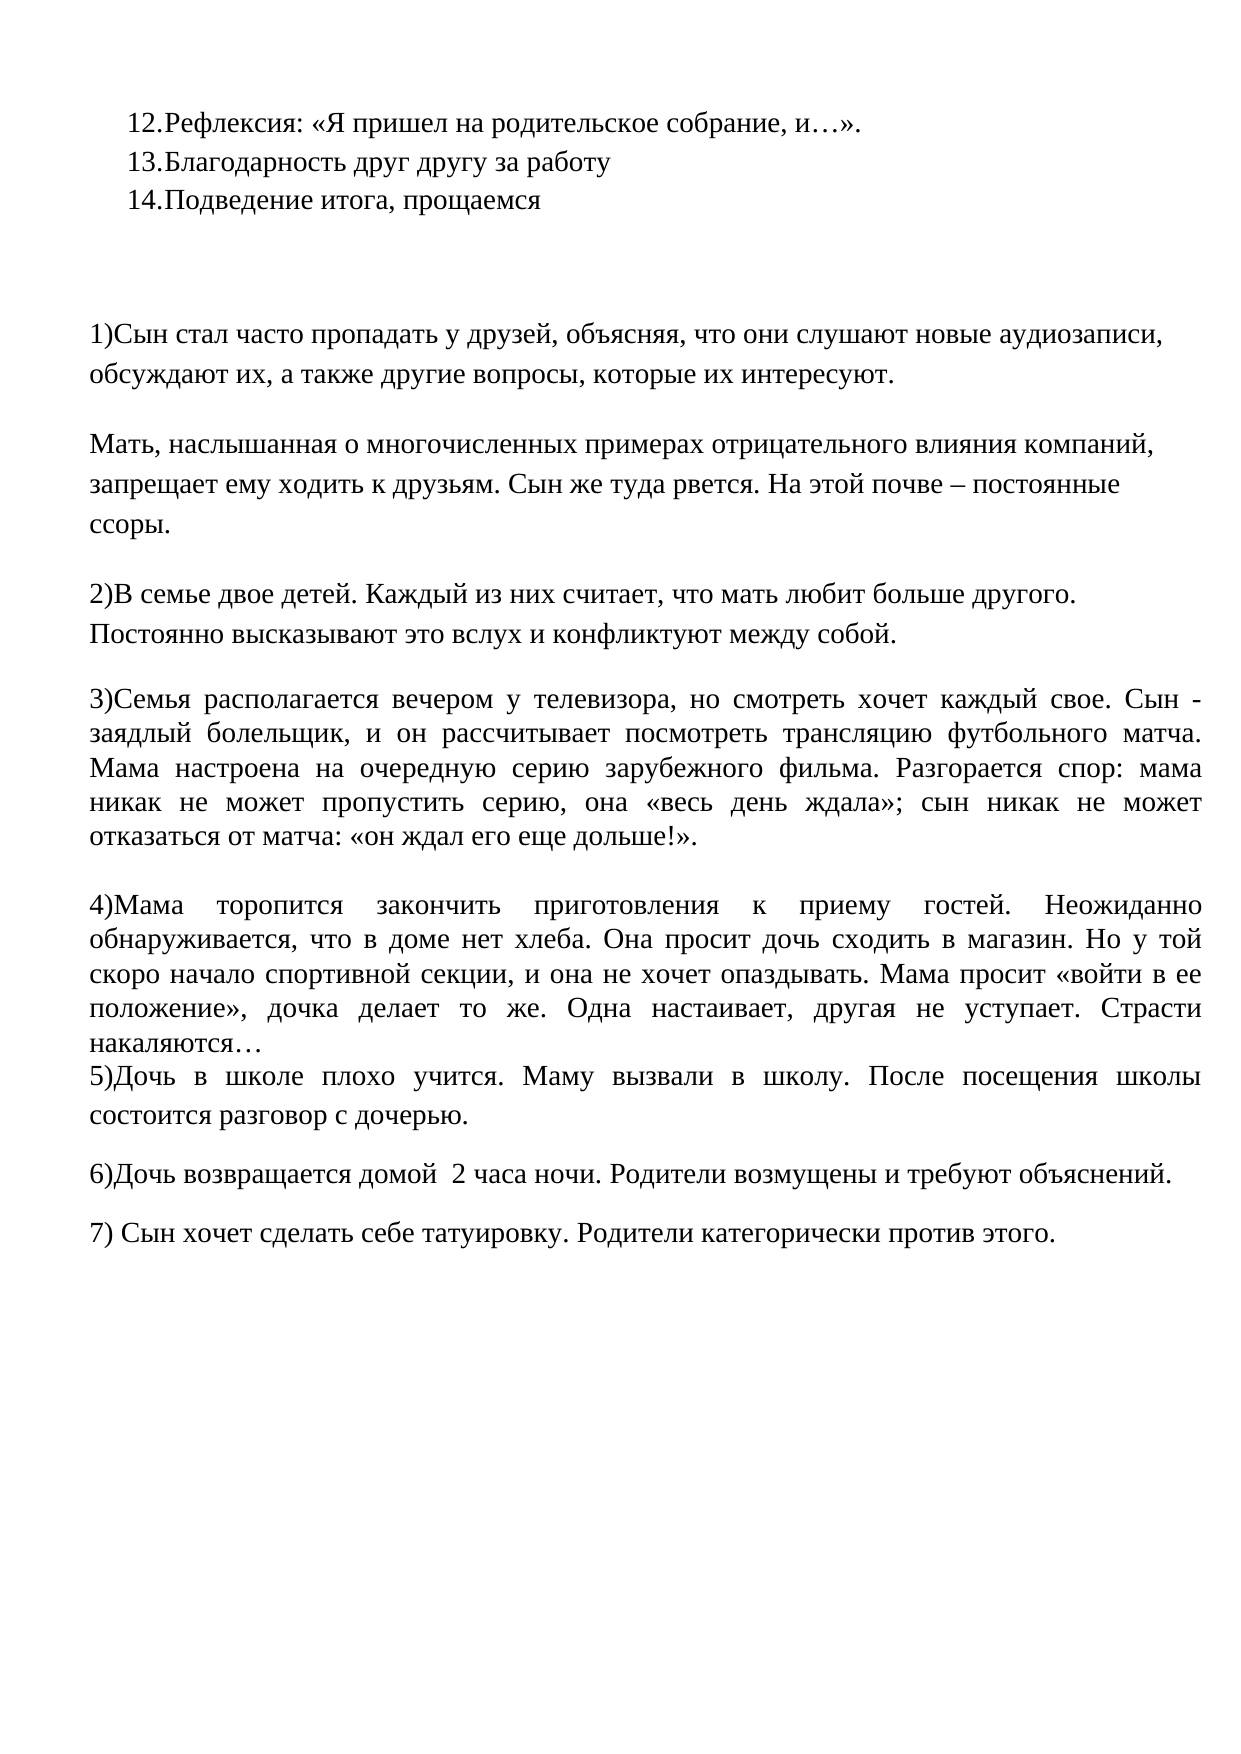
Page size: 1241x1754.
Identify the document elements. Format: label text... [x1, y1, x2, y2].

text 3)Семья располагается вечером у телевизора, но смотреть хочет каждый свое. Сын - заядлый болельщик, и он рассчитывает посмотреть трансляцию футбольного матча. Мама настроена на очередную серию зарубежного фильма. Разгорается спор: мама никак не может пропустить серию, она «весь день ждала»; сын никак не может отказаться от матча: «он ждал его еще дольше!». [89, 680, 1203, 852]
text Мать, наслышанная о многочисленных примерах отрицательного влияния компаний, запрещает ему ходить к друзьям. Сын же туда рвется. На этой почве – постоянные ссоры. [89, 420, 1203, 540]
text 6)Дочь возвращается домой 2 часа ночи. Родители возмущены и требуют объяснений. [89, 1156, 1203, 1190]
list Рефлексия: «Я пришел на родительское собрание, и…». [127, 105, 1203, 139]
list Благодарность друг другу за работу [127, 144, 1203, 177]
text 7) Сын хочет сделать себе татуировку. Родители категорически против этого. [89, 1216, 1203, 1249]
text 1)Сын стал часто пропадать у друзей, объясняя, что они слушают новые аудиозаписи, обсуждают их, а также другие вопросы, которые их интересуют. [89, 310, 1203, 390]
text 5)Дочь в школе плохо учится. Маму вызвали в школу. После посещения школы состоится разговор с дочерью. [89, 1058, 1203, 1130]
list Подведение итога, прощаемся [127, 182, 1203, 216]
text 4)Мама торопится закончить приготовления к приему гостей. Неожиданно обнаруживается, что в доме нет хлеба. Она просит дочь сходить в магазин. Но у той скоро начало спортивной секции, и она не хочет опаздывать. Мама просит «войти в ее положение», дочка делает то же. Одна настаивает, другая не уступает. Страсти накаляются… [89, 886, 1203, 1058]
text 2)В семье двое детей. Каждый из них считает, что мать любит больше другого. Постоянно высказывают это вслух и конфликтуют между собой. [89, 570, 1203, 650]
